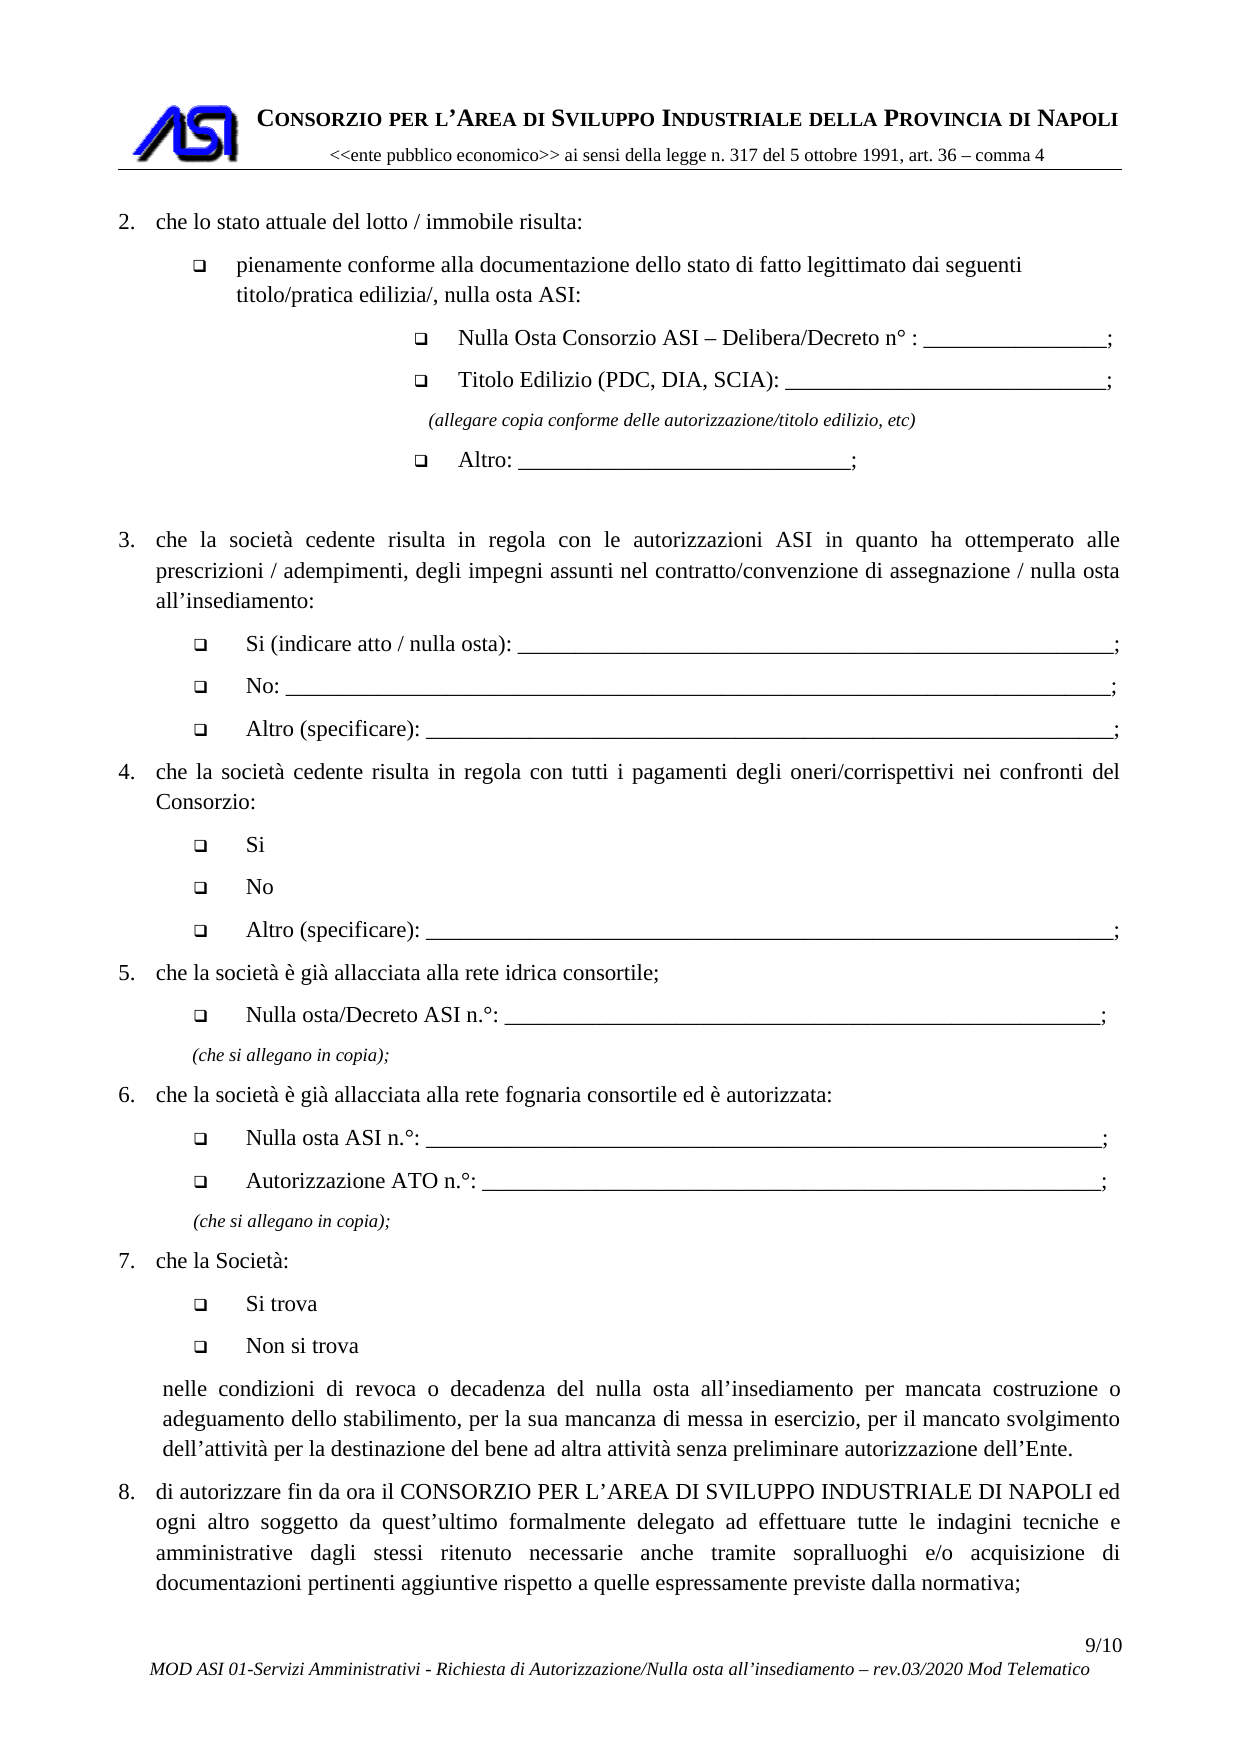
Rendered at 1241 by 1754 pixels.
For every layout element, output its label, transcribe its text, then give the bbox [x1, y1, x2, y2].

list No [193, 873, 1122, 900]
list Nulla Osta Consorzio ASI – Delibera/Decreto n° : ________________; [413, 324, 1122, 350]
list Si (indicare atto / nulla osta): ____________________________________________________; [193, 629, 1122, 656]
list Altro (specificare): ____________________________________________________________; [193, 715, 1122, 741]
text nelle condizioni di revoca o decadenza del nulla osta all’insediamento per mancata costruzione o adeguamento dello stabilimento, per la sua mancanza di messa in esercizio, per il mancato svolgimento dell’attività per la destinazione del bene ad altra attività senza preliminare autorizzazione dell’Ente. [162, 1375, 1122, 1462]
text (che si allegano in copia); [156, 1044, 1122, 1066]
list Si trova [193, 1289, 1122, 1316]
list Altro (specificare): ____________________________________________________________; [193, 916, 1122, 942]
list pienamente conforme alla documentazione dello stato di fatto legittimato dai seguenti titolo/pratica edilizia/, nulla osta ASI: [192, 251, 1122, 307]
list Si [193, 831, 1122, 857]
text (allegare copia conforme delle autorizzazione/titolo edilizio, etc) [428, 409, 1122, 431]
text (che si allegano in copia); [193, 1209, 1122, 1231]
list che la Società: [118, 1247, 1122, 1273]
list Autorizzazione ATO n.°: ______________________________________________________; [193, 1167, 1122, 1193]
list Nulla osta/Decreto ASI n.°: ____________________________________________________; [193, 1001, 1122, 1028]
list che la società cedente risulta in regola con le autorizzazioni ASI in quanto ha ottemperato alle prescrizioni / adempimenti, degli impegni assunti nel contratto/convenzione di assegnazione / nulla osta all’insediamento: [118, 526, 1122, 613]
list Titolo Edilizio (PDC, DIA, SCIA): ____________________________; [413, 366, 1122, 393]
list che lo stato attuale del lotto / immobile risulta: [118, 208, 1122, 234]
list che la società è già allacciata alla rete fognaria consortile ed è autorizzata: [118, 1081, 1122, 1108]
list Non si trova [193, 1332, 1122, 1359]
list che la società è già allacciata alla rete idrica consortile; [118, 959, 1122, 985]
list No: ________________________________________________________________________; [193, 672, 1122, 699]
list di autorizzare fin da ora il CONSORZIO PER L’AREA DI SVILUPPO INDUSTRIALE DI NAPOLI ed ogni altro soggetto da quest’ultimo formalmente delegato ad effettuare tutte le indagini tecniche e amministrative dagli stessi ritenuto necessarie anche tramite sopralluoghi e/o acquisizione di documentazioni pertinenti aggiuntive rispetto a quelle espressamente previste dalla normativa; [118, 1478, 1122, 1595]
list che la società cedente risulta in regola con tutti i pagamenti degli oneri/corrispettivi nei confronti del Consorzio: [118, 758, 1122, 814]
list Altro: _____________________________; [413, 446, 1122, 473]
list Nulla osta ASI n.°: ___________________________________________________________; [193, 1124, 1122, 1151]
